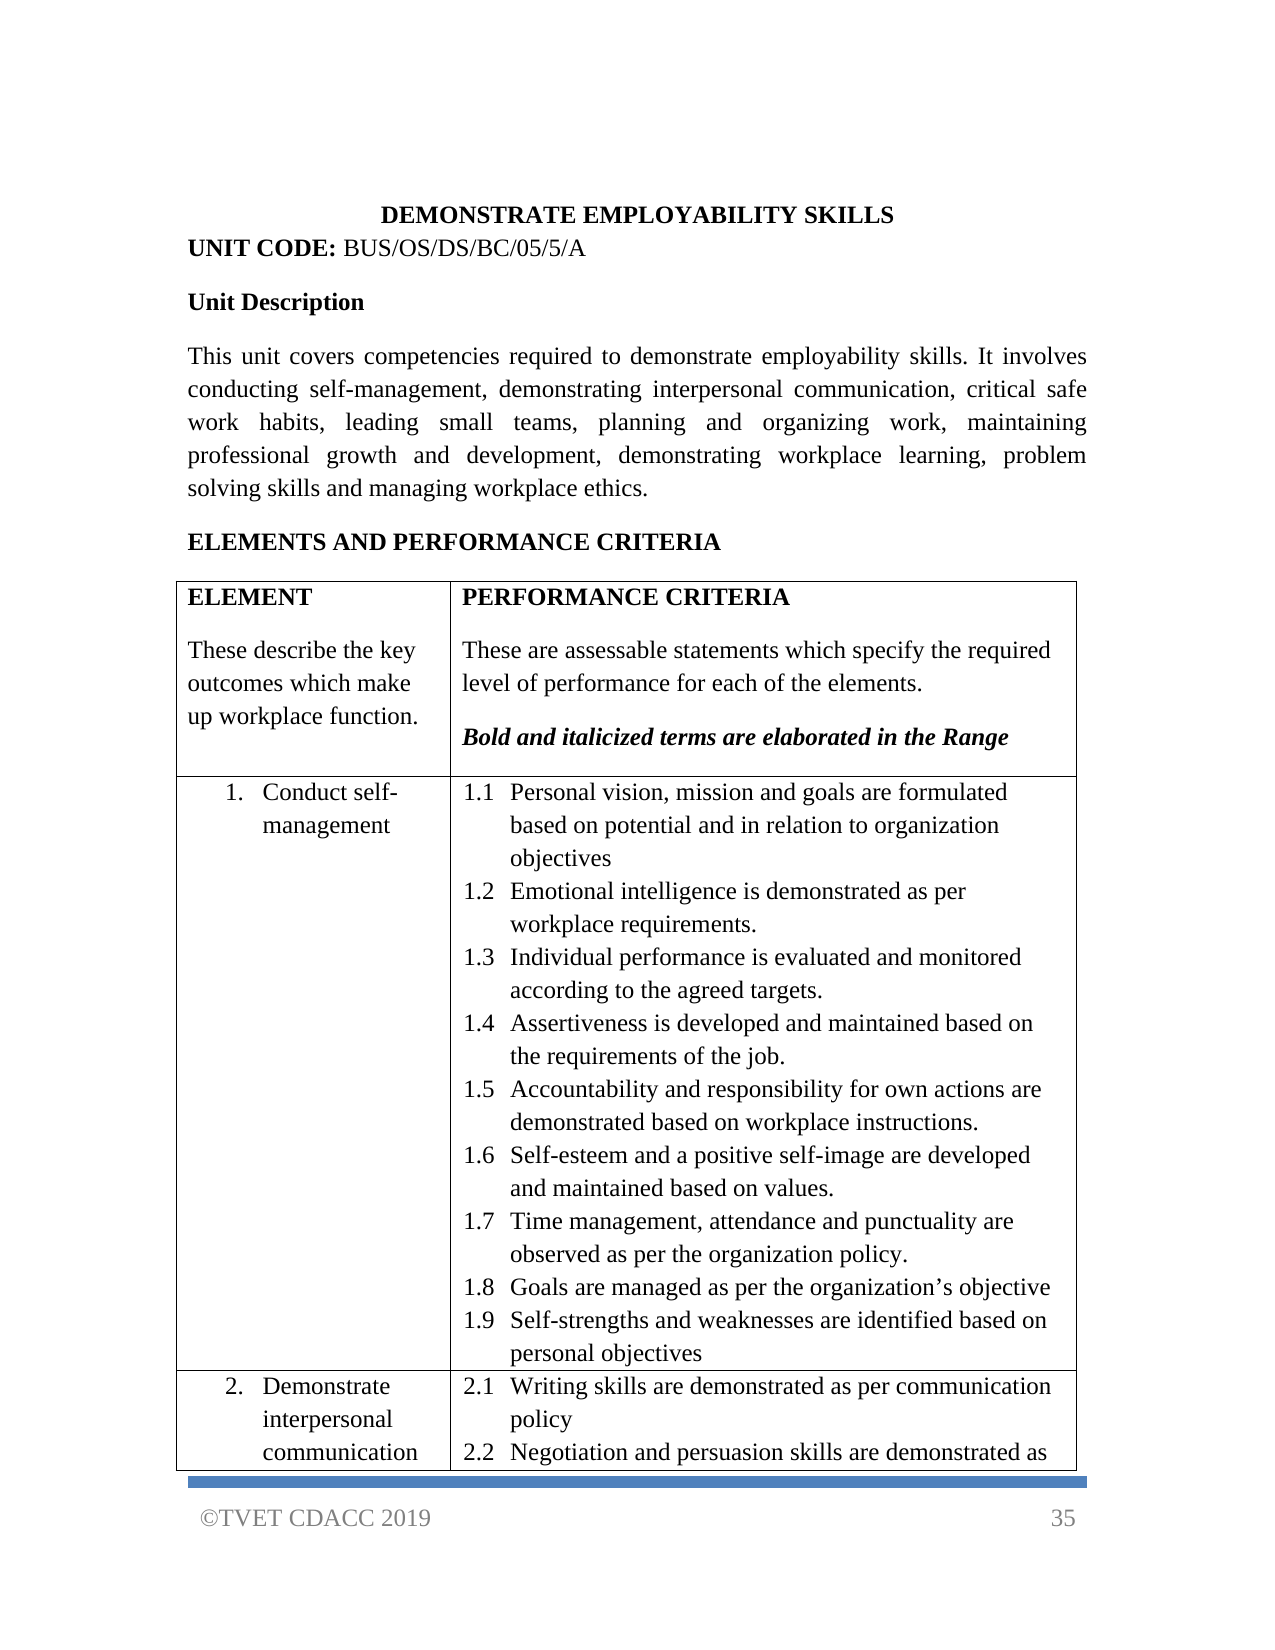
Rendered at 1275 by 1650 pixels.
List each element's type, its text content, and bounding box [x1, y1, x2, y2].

text This unit covers competencies required to demonstrate employability skills. It involves conducting self-management, demonstrating interpersonal communication, critical safe work habits, leading small teams, planning and organizing work, maintaining professional growth and development, demonstrating workplace learning, problem solving skills and managing workplace ethics. [187, 341, 1087, 502]
subtitle DEMONSTRATE EMPLOYABILITY SKILLS [187, 200, 1087, 229]
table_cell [451, 1371, 1076, 1470]
text ELEMENTS AND PERFORMANCE CRITERIA [187, 527, 1087, 555]
table_header PERFORMANCE CRITERIA These are assessable statements which specify the required level of performance for each of the elements. Bold and italicized terms are elaborated in the Range [451, 582, 1076, 776]
table_header ELEMENT These describe the key outcomes which make up workplace function. [177, 582, 450, 776]
text Unit Description [187, 287, 1087, 316]
text UNIT CODE: BUS/OS/DS/BC/05/5/A [187, 233, 1087, 262]
table_cell Conduct self-management [177, 777, 450, 1370]
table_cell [177, 1371, 450, 1470]
table_cell Personal vision, mission and goals are formulated based on potential and in relation to organization objectives Emotional intelligence is demonstrated as per workplace requirements. Individual performance is evaluated and monitored according to the agreed targets. Assertiveness is developed and maintained based on the requirements of the job. Accountability and responsibility for own actions are demonstrated based on workplace instructions. Self-esteem and a positive self-image are developed and maintained based on values. Time management, attendance and punctuality are observed as per the organization policy. Goals are managed as per the organization’s objective Self-strengths and weaknesses are identified based on personal objectives [451, 777, 1076, 1370]
